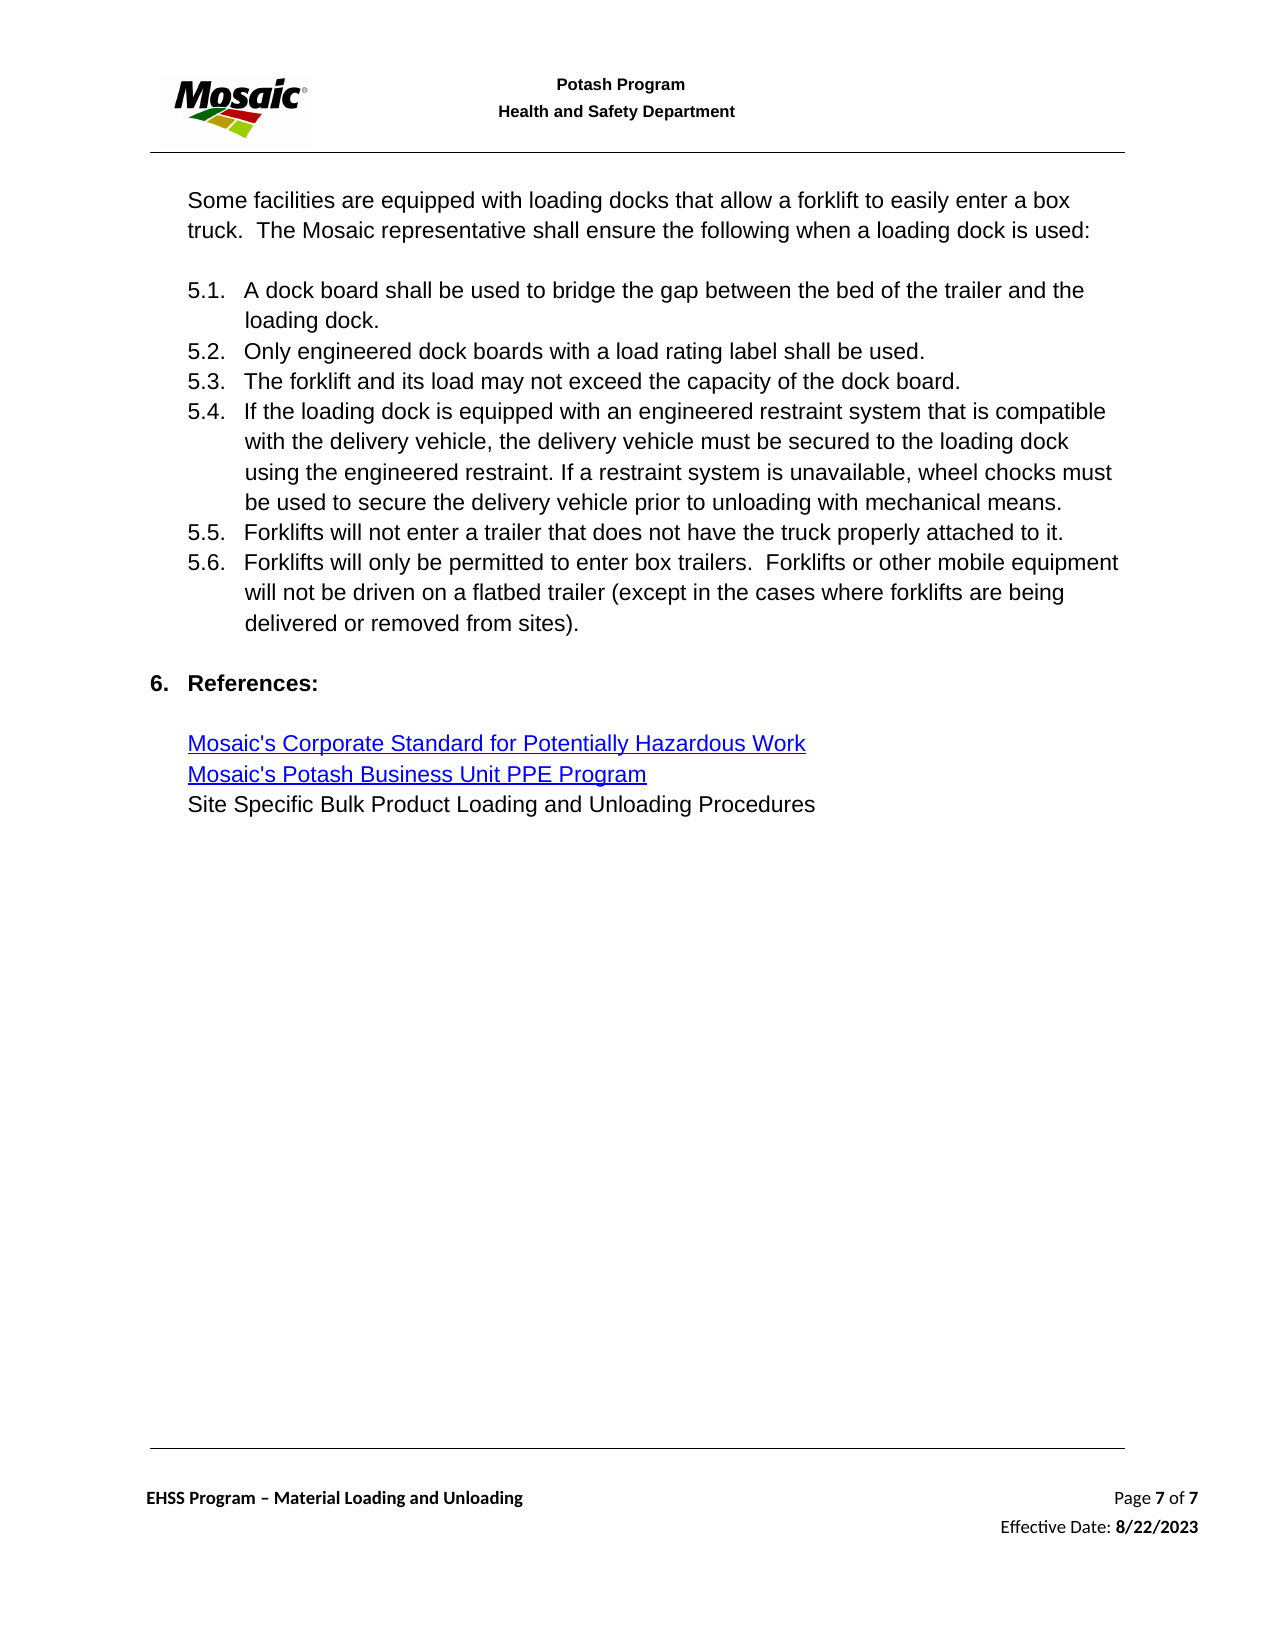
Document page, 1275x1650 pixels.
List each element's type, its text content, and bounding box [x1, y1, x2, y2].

text The forklift and its load may not exceed the capacity of the dock board. [187, 368, 1125, 394]
text Some facilities are equipped with loading docks that allow a forklift to easily enter a box truck. The Mosaic representative shall ensure the following when a loading dock is used: [187, 187, 1125, 243]
text Only engineered dock boards with a load rating label shall be used. [187, 338, 1125, 364]
text Forklifts will not enter a trailer that does not have the truck properly attached to it. [187, 519, 1125, 545]
text Mosaic's Corporate Standard for Potentially Hazardous Work [150, 730, 1125, 757]
text If the loading dock is equipped with an engineered restraint system that is compatible with the delivery vehicle, the delivery vehicle must be secured to the loading dock using the engineered restraint. If a restraint system is unavailable, wheel chocks must be used to secure the delivery vehicle prior to unloading with mechanical means. [187, 398, 1125, 515]
text Forklifts will only be permitted to enter box trailers. Forklifts or other mobile equipment will not be driven on a flatbed trailer (except in the cases where forklifts are being delivered or removed from sites). [187, 549, 1125, 636]
text Mosaic's Potash Business Unit PPE Program [150, 761, 1125, 787]
list References: [150, 670, 1125, 696]
text A dock board shall be used to bridge the gap between the bed of the trailer and the loading dock. [187, 277, 1125, 334]
text Site Specific Bulk Product Loading and Unloading Procedures [150, 791, 1125, 817]
picture [161, 75, 312, 149]
